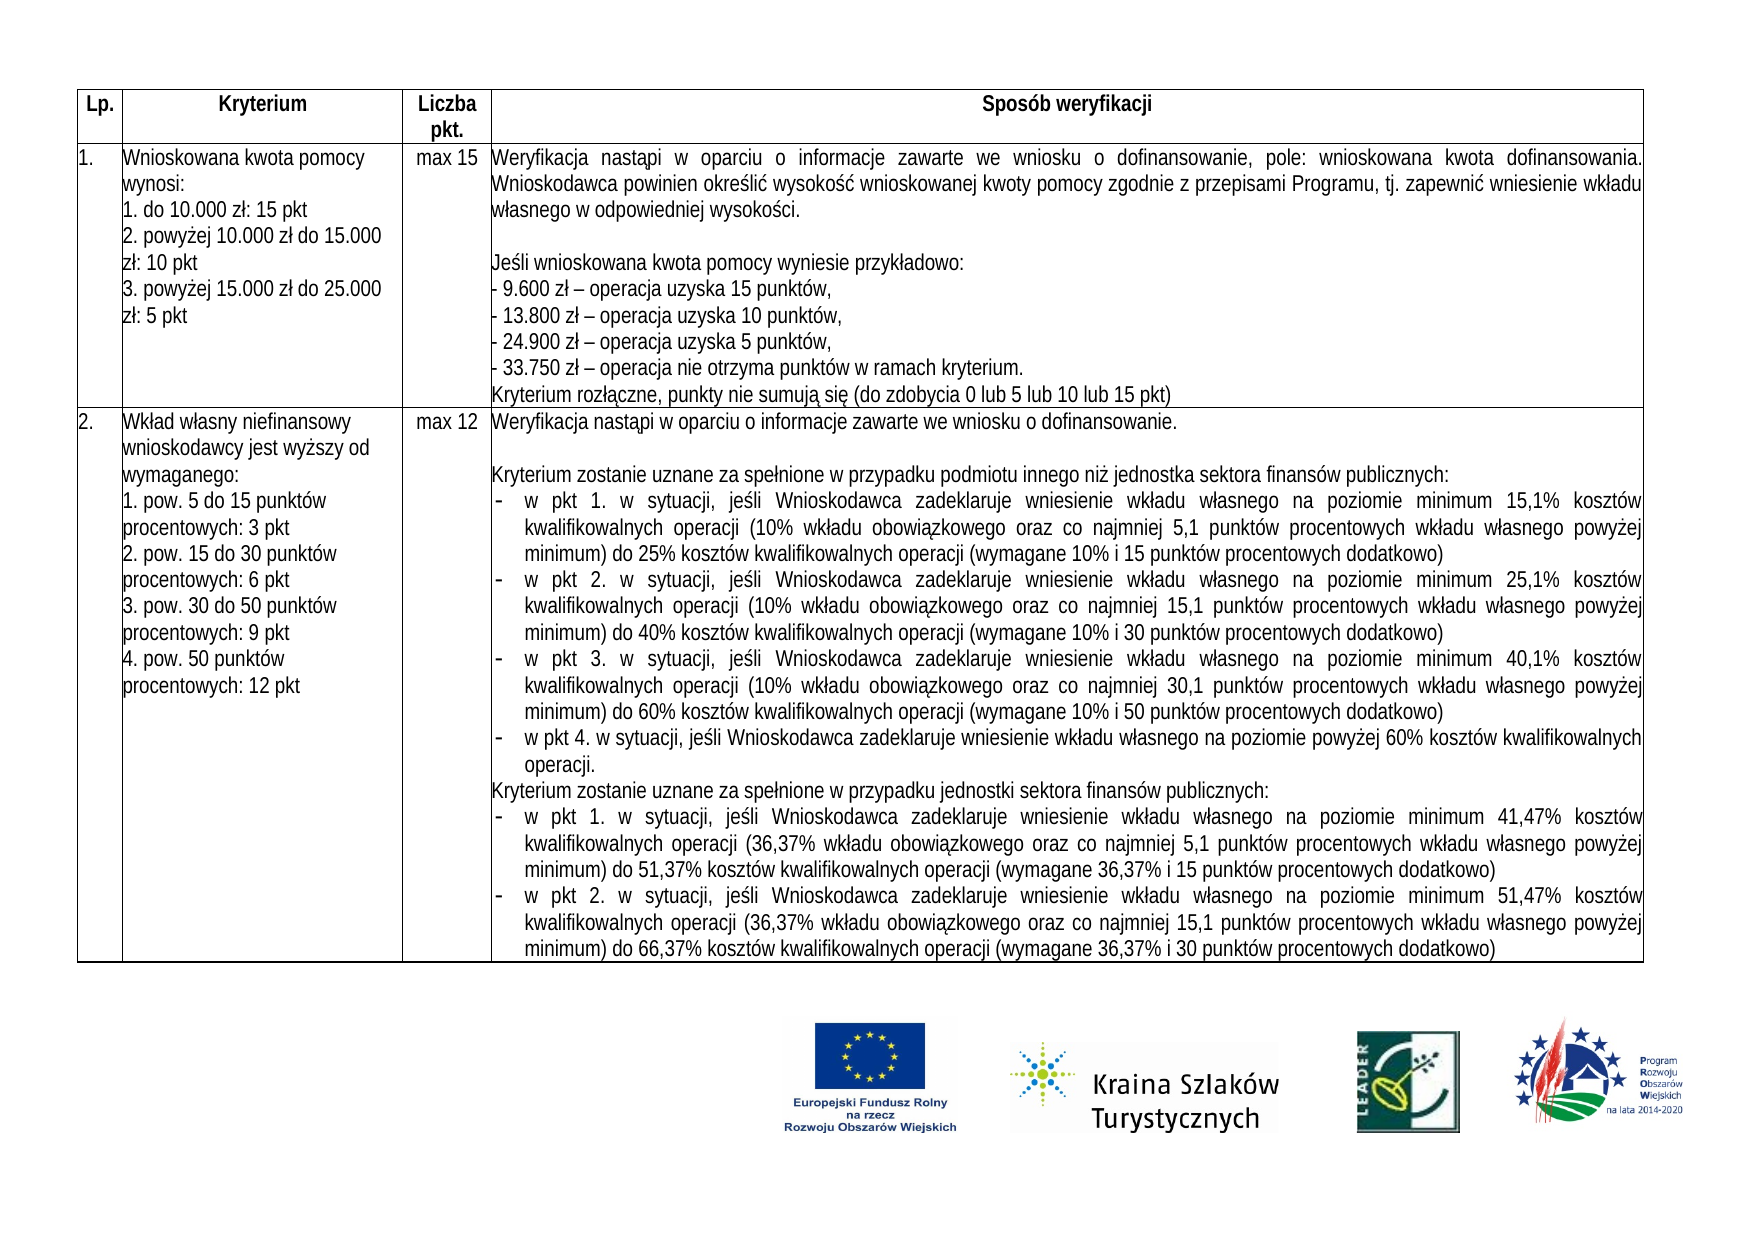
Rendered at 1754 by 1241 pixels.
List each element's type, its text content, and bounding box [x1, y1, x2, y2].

table_cell Wnioskowana kwota pomocy wynosi: 1. do 10.000 zł: 15 pkt 2. powyżej 10.000 zł do 15.000 zł: 10 pkt 3. powyżej 15.000 zł do 25.000 zł: 5 pkt [123, 144, 402, 407]
table_cell max 12 [403, 408, 491, 961]
picture [1356, 1031, 1460, 1133]
table_cell Weryfikacja nastąpi w oparciu o informacje zawarte we wniosku o dofinansowanie, pole: wnioskowana kwota dofinansowania. Wnioskodawca powinien określić wysokość wnioskowanej kwoty pomocy zgodnie z przepisami Programu, tj. zapewnić wniesienie wkładu własnego w odpowiedniej wysokości. Jeśli wnioskowana kwota pomocy wyniesie przykładowo: - 9.600 zł – operacja uzyska 15 punktów, - 13.800 zł – operacja uzyska 10 punktów, - 24.900 zł – operacja uzyska 5 punktów, - 33.750 zł – operacja nie otrzyma punktów w ramach kryterium. Kryterium rozłączne, punkty nie sumują się (do zdobycia 0 lub 5 lub 10 lub 15 pkt) [492, 144, 1643, 407]
table_cell Sposób weryfikacji [492, 90, 1643, 142]
picture [1010, 1042, 1279, 1133]
table_cell max 15 [403, 144, 491, 407]
table_cell 1. [78, 144, 122, 407]
table_cell Lp. [78, 90, 122, 142]
table_cell Kryterium [123, 90, 402, 142]
table_cell Liczba pkt. [403, 90, 491, 142]
picture [1506, 1011, 1696, 1133]
table_cell 2. [78, 408, 122, 961]
